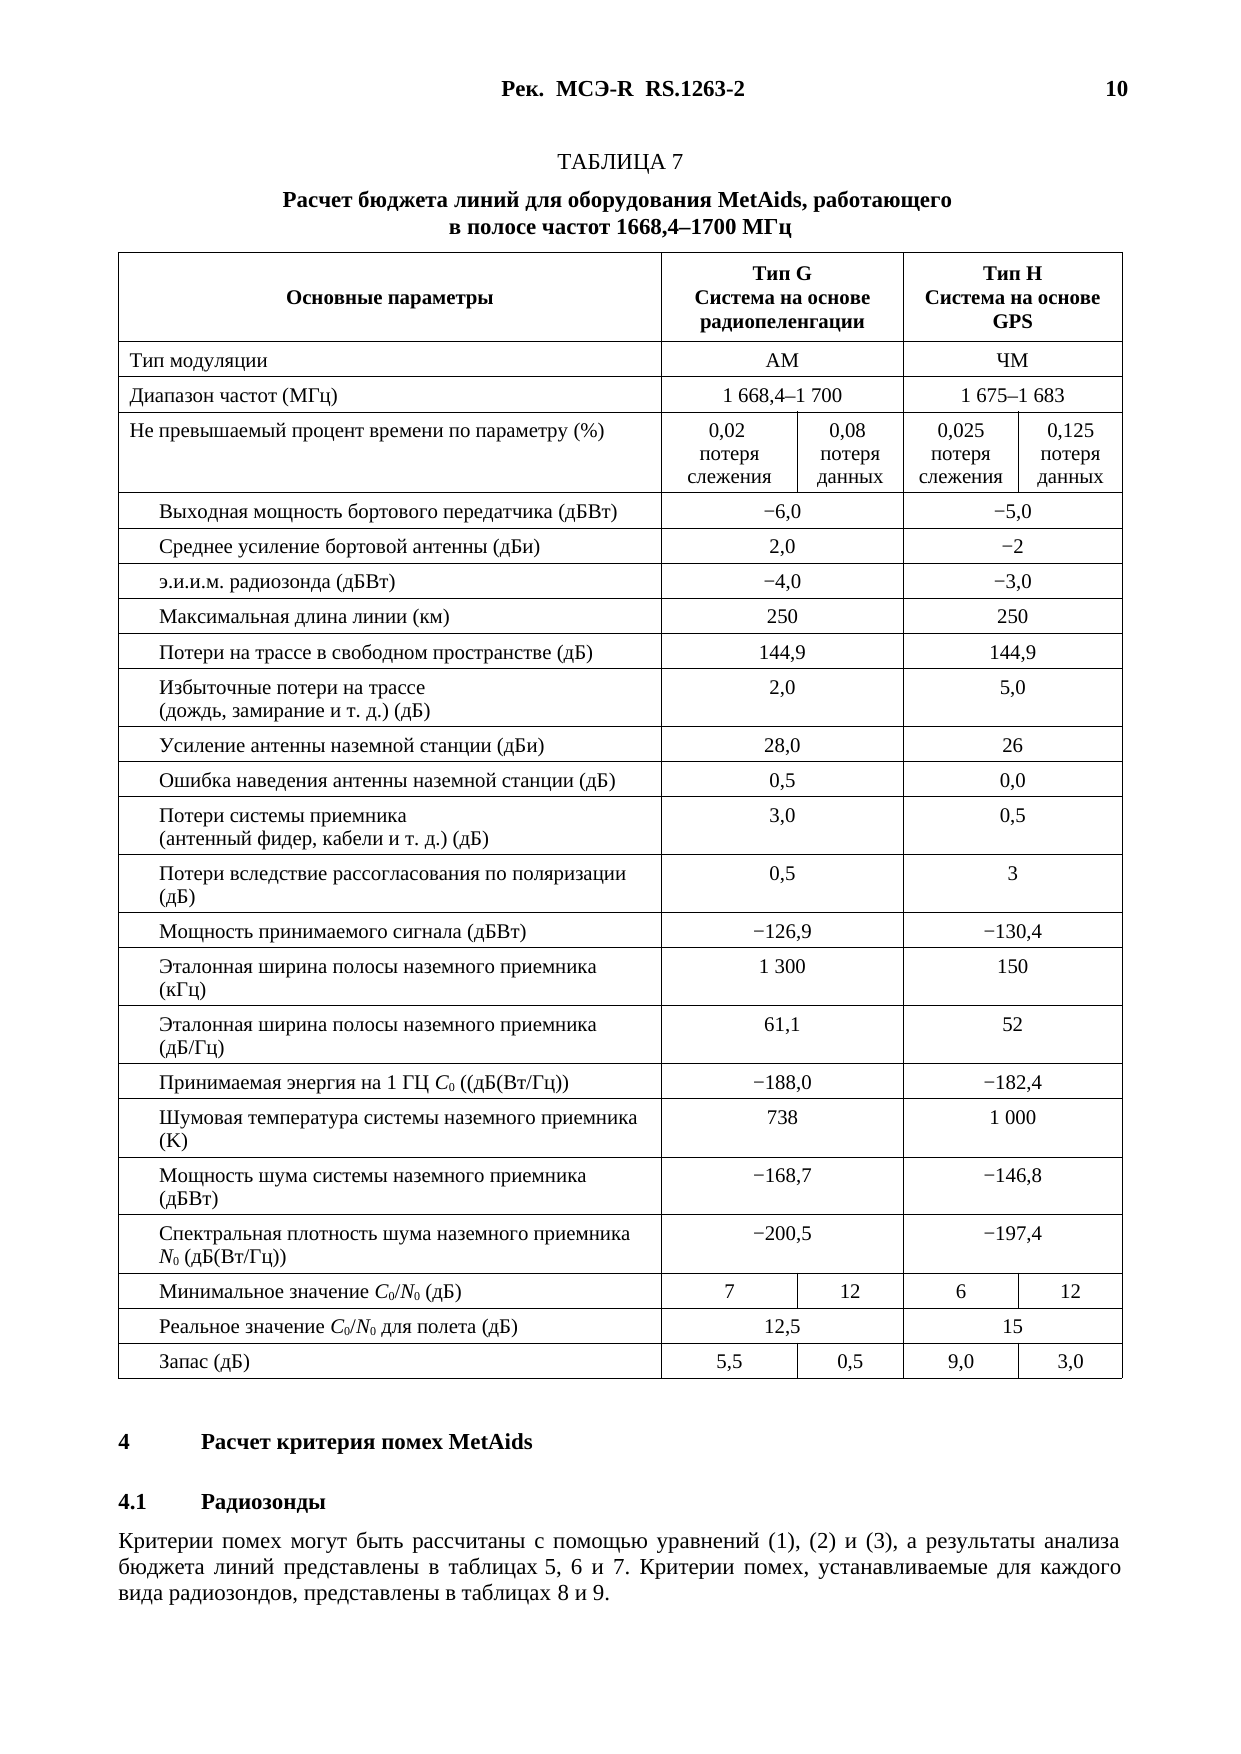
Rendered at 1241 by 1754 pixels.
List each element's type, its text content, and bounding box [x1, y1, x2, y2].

table_cell −168,7 [662, 1158, 903, 1214]
table_cell 0,08 потеря данных [798, 413, 903, 492]
table_cell Запас (дБ) [119, 1344, 661, 1378]
table_cell −2 [904, 529, 1122, 562]
table_cell −200,5 [662, 1215, 903, 1272]
table_cell −146,8 [904, 1158, 1122, 1214]
table_cell 0,5 [662, 762, 903, 796]
table_cell 144,9 [904, 634, 1122, 668]
table_cell 2,0 [662, 669, 903, 726]
table_cell Избыточные потери на трассе (дождь, замирание и т. д.) (дБ) [119, 669, 661, 726]
table_header Тип G Система на основе радиопеленгации [662, 253, 903, 341]
table_cell 52 [904, 1006, 1122, 1063]
table_cell Потери вследствие рассогласования по поляризации (дБ) [119, 855, 661, 912]
table_cell 12 [1019, 1274, 1122, 1307]
table_cell Ошибка наведения антенны наземной станции (дБ) [119, 762, 661, 796]
table_cell 0,0 [904, 762, 1122, 796]
table_cell Усиление антенны наземной станции (дБи) [119, 727, 661, 761]
table_cell Шумовая температура системы наземного приемника (K) [119, 1099, 661, 1156]
table_cell 0,125 потеря данных [1019, 413, 1122, 492]
table_cell 3,0 [662, 797, 903, 854]
table_cell 12,5 [662, 1309, 903, 1343]
table_cell Эталонная ширина полосы наземного приемника (дБ/Гц) [119, 1006, 661, 1063]
table_cell Потери на трассе в свободном пространстве (дБ) [119, 634, 661, 668]
table_cell 2,0 [662, 529, 903, 562]
table_cell 1 668,4–1 700 [662, 377, 903, 411]
table_cell 0,02 потеря слежения [662, 413, 797, 492]
table_header Тип H Система на основе GPS [904, 253, 1122, 341]
table_cell Мощность принимаемого сигнала (дБВт) [119, 913, 661, 947]
table_cell 1 000 [904, 1099, 1122, 1156]
table_cell Потери системы приемника (антенный фидер, кабели и т. д.) (дБ) [119, 797, 661, 854]
table_cell 28,0 [662, 727, 903, 761]
table_cell Реальное значение C0/N0 для полета (дБ) [119, 1309, 661, 1343]
table_cell 9,0 [904, 1344, 1018, 1378]
table_cell 0,5 [662, 855, 903, 912]
table_cell −6,0 [662, 493, 903, 527]
table_cell 0,5 [904, 797, 1122, 854]
table_cell −3,0 [904, 564, 1122, 598]
table_cell 12 [798, 1274, 903, 1307]
table_cell 61,1 [662, 1006, 903, 1063]
table_cell Выходная мощность бортового передатчика (дБВт) [119, 493, 661, 527]
table_cell 5,0 [904, 669, 1122, 726]
table_cell Минимальное значение C0/N0 (дБ) [119, 1274, 661, 1307]
title Расчет бюджета линий для оборудования MetAids, работающего в полосе частот 1668,4–1700 МГц [118, 187, 1122, 239]
table_cell Эталонная ширина полосы наземного приемника (кГц) [119, 948, 661, 1005]
table_cell 150 [904, 948, 1122, 1005]
table_cell 0,5 [798, 1344, 903, 1378]
table_cell −188,0 [662, 1064, 903, 1098]
table_cell −130,4 [904, 913, 1122, 947]
table_cell 15 [904, 1309, 1122, 1343]
table_cell Принимаемая энергия на 1 ГЦ C0 ((дБ(Вт/Гц)) [119, 1064, 661, 1098]
table_cell 3 [904, 855, 1122, 912]
subtitle 4 Расчет критерия помех MetAids [118, 1428, 1122, 1454]
table_cell 1 300 [662, 948, 903, 1005]
table_cell −182,4 [904, 1064, 1122, 1098]
table_cell −5,0 [904, 493, 1122, 527]
table_cell Не превышаемый процент времени по параметру (%) [119, 413, 661, 492]
text ТАБЛИЦА 7 [118, 148, 1122, 174]
subtitle 4.1 Радиозонды [118, 1488, 1122, 1514]
table_cell −4,0 [662, 564, 903, 598]
table_cell 144,9 [662, 634, 903, 668]
table_cell 6 [904, 1274, 1018, 1307]
table_cell −126,9 [662, 913, 903, 947]
table_cell 5,5 [662, 1344, 797, 1378]
table_cell 738 [662, 1099, 903, 1156]
table_cell э.и.и.м. радиозонда (дБВт) [119, 564, 661, 598]
table_cell 0,025 потеря слежения [904, 413, 1018, 492]
table_cell 250 [662, 599, 903, 633]
table_cell Мощность шума системы наземного приемника (дБВт) [119, 1158, 661, 1214]
table_cell 250 [904, 599, 1122, 633]
table_cell 3,0 [1019, 1344, 1122, 1378]
table_cell Максимальная длина линии (км) [119, 599, 661, 633]
table_header Основные параметры [119, 253, 661, 341]
table_cell Среднее усиление бортовой антенны (дБи) [119, 529, 661, 562]
table_cell ЧМ [904, 342, 1122, 376]
text Критерии помех могут быть рассчитаны с помощью уравнений (1), (2) и (3), а результаты анализа бюджета линий представлены в таблицах 5, 6 и 7. Критерии помех, устанавливаемые для каждого вида радиозондов, представлены в таблицах 8 и 9. [118, 1527, 1122, 1606]
table_cell Диапазон частот (МГц) [119, 377, 661, 411]
table_cell Тип модуляции [119, 342, 661, 376]
table_cell 26 [904, 727, 1122, 761]
table_cell AM [662, 342, 903, 376]
table_cell 1 675–1 683 [904, 377, 1122, 411]
table_cell 7 [662, 1274, 797, 1307]
table_cell −197,4 [904, 1215, 1122, 1272]
table_cell Спектральная плотность шума наземного приемника N0 (дБ(Вт/Гц)) [119, 1215, 661, 1272]
